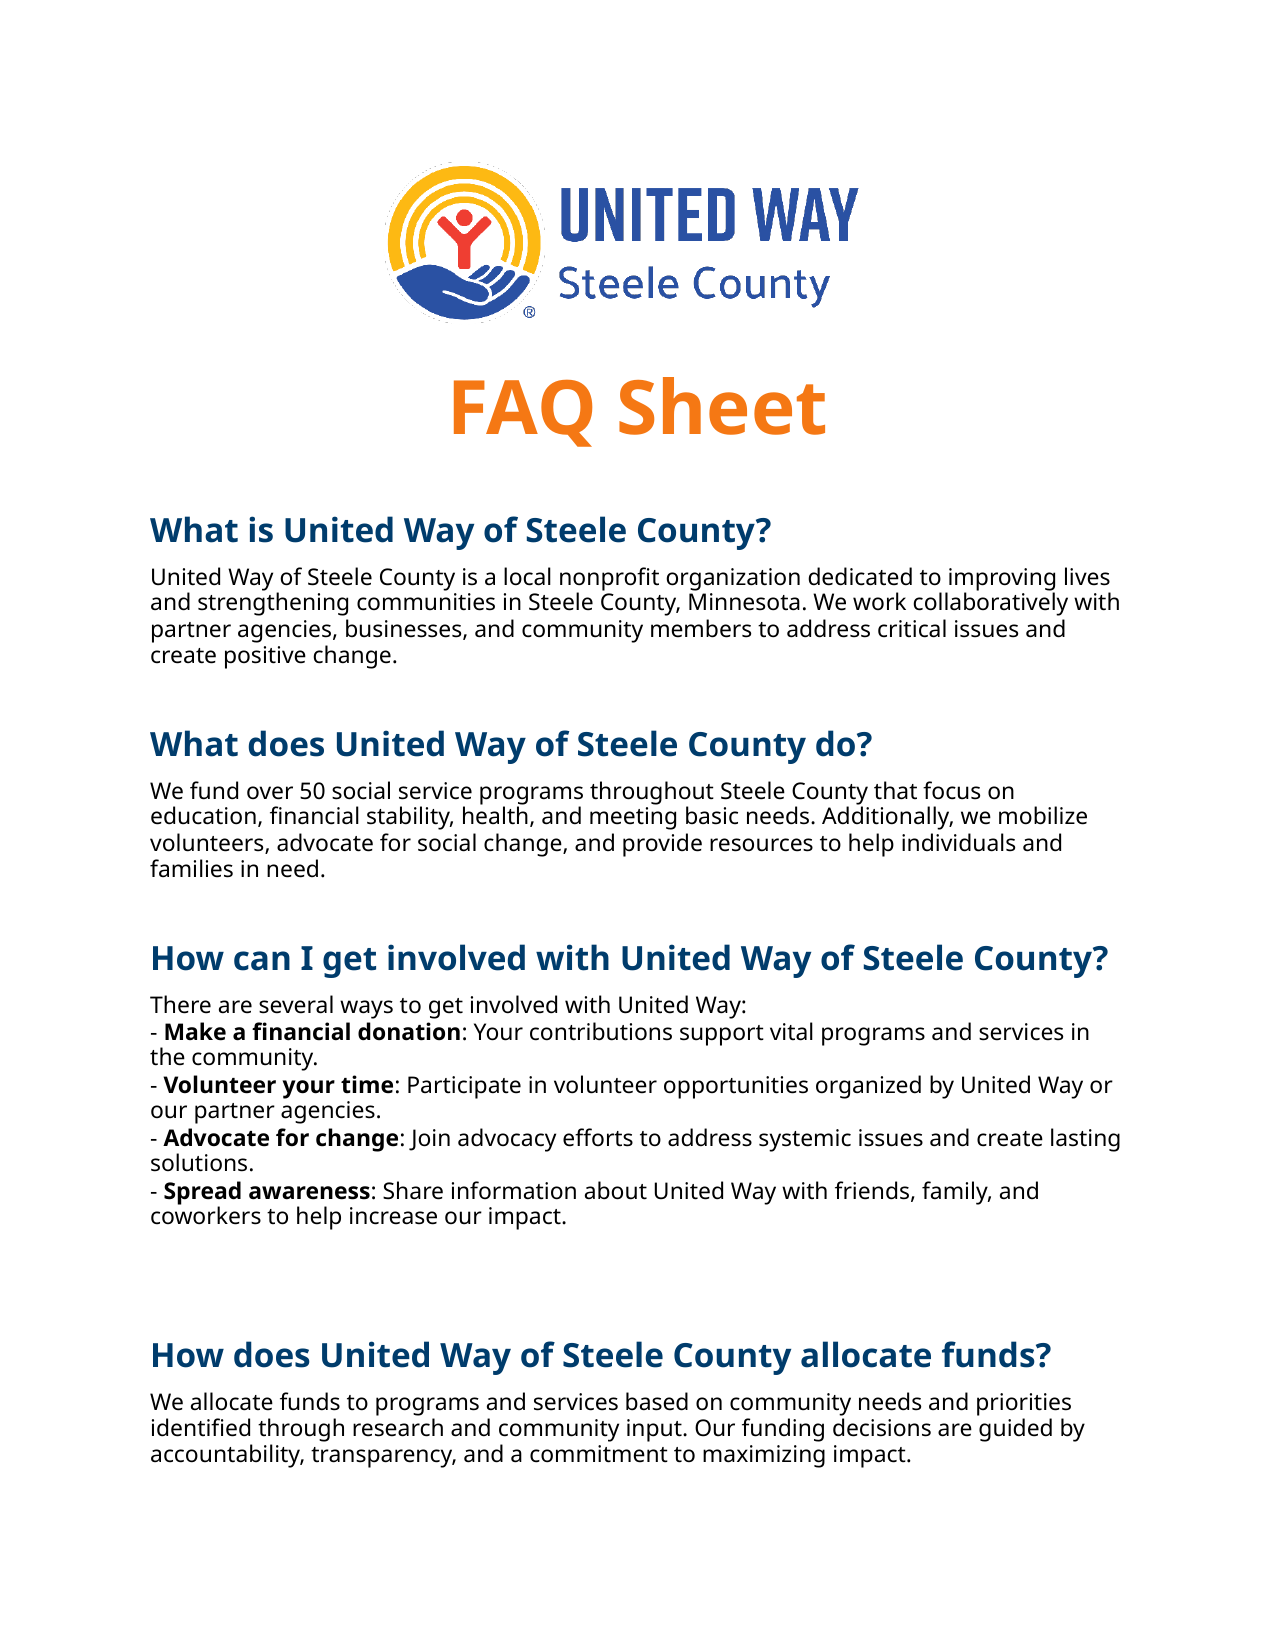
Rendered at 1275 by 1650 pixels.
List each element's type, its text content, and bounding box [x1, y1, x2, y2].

text - Advocate for change: Join advocacy efforts to address systemic issues and create lasting solutions. [150, 1125, 1125, 1178]
text - Make a financial donation: Your contributions support vital programs and services in the community. [150, 1019, 1125, 1072]
subtitle What does United Way of Steele County do? [150, 721, 1125, 767]
subtitle FAQ Sheet [150, 354, 1125, 457]
picture [368, 150, 907, 336]
text We fund over 50 social service programs throughout Steele County that focus on education, financial stability, health, and meeting basic needs. Additionally, we mobilize volunteers, advocate for social change, and provide resources to help individuals and families in need. [150, 778, 1125, 885]
text United Way of Steele County is a local nonprofit organization dedicated to improving lives and strengthening communities in Steele County, Minnesota. We work collaboratively with partner agencies, businesses, and community members to address critical issues and create positive change. [150, 564, 1125, 671]
text We allocate funds to programs and services based on community needs and priorities identified through research and community input. Our funding decisions are guided by accountability, transparency, and a commitment to maximizing impact. [150, 1389, 1125, 1469]
subtitle What is United Way of Steele County? [150, 507, 1125, 553]
text - Spread awareness: Share information about United Way with friends, family, and coworkers to help increase our impact. [150, 1178, 1125, 1231]
text - Volunteer your time: Participate in volunteer opportunities organized by United Way or our partner agencies. [150, 1072, 1125, 1125]
text There are several ways to get involved with United Way: [150, 992, 1125, 1019]
subtitle How can I get involved with United Way of Steele County? [150, 935, 1125, 981]
subtitle How does United Way of Steele County allocate funds? [150, 1332, 1125, 1378]
